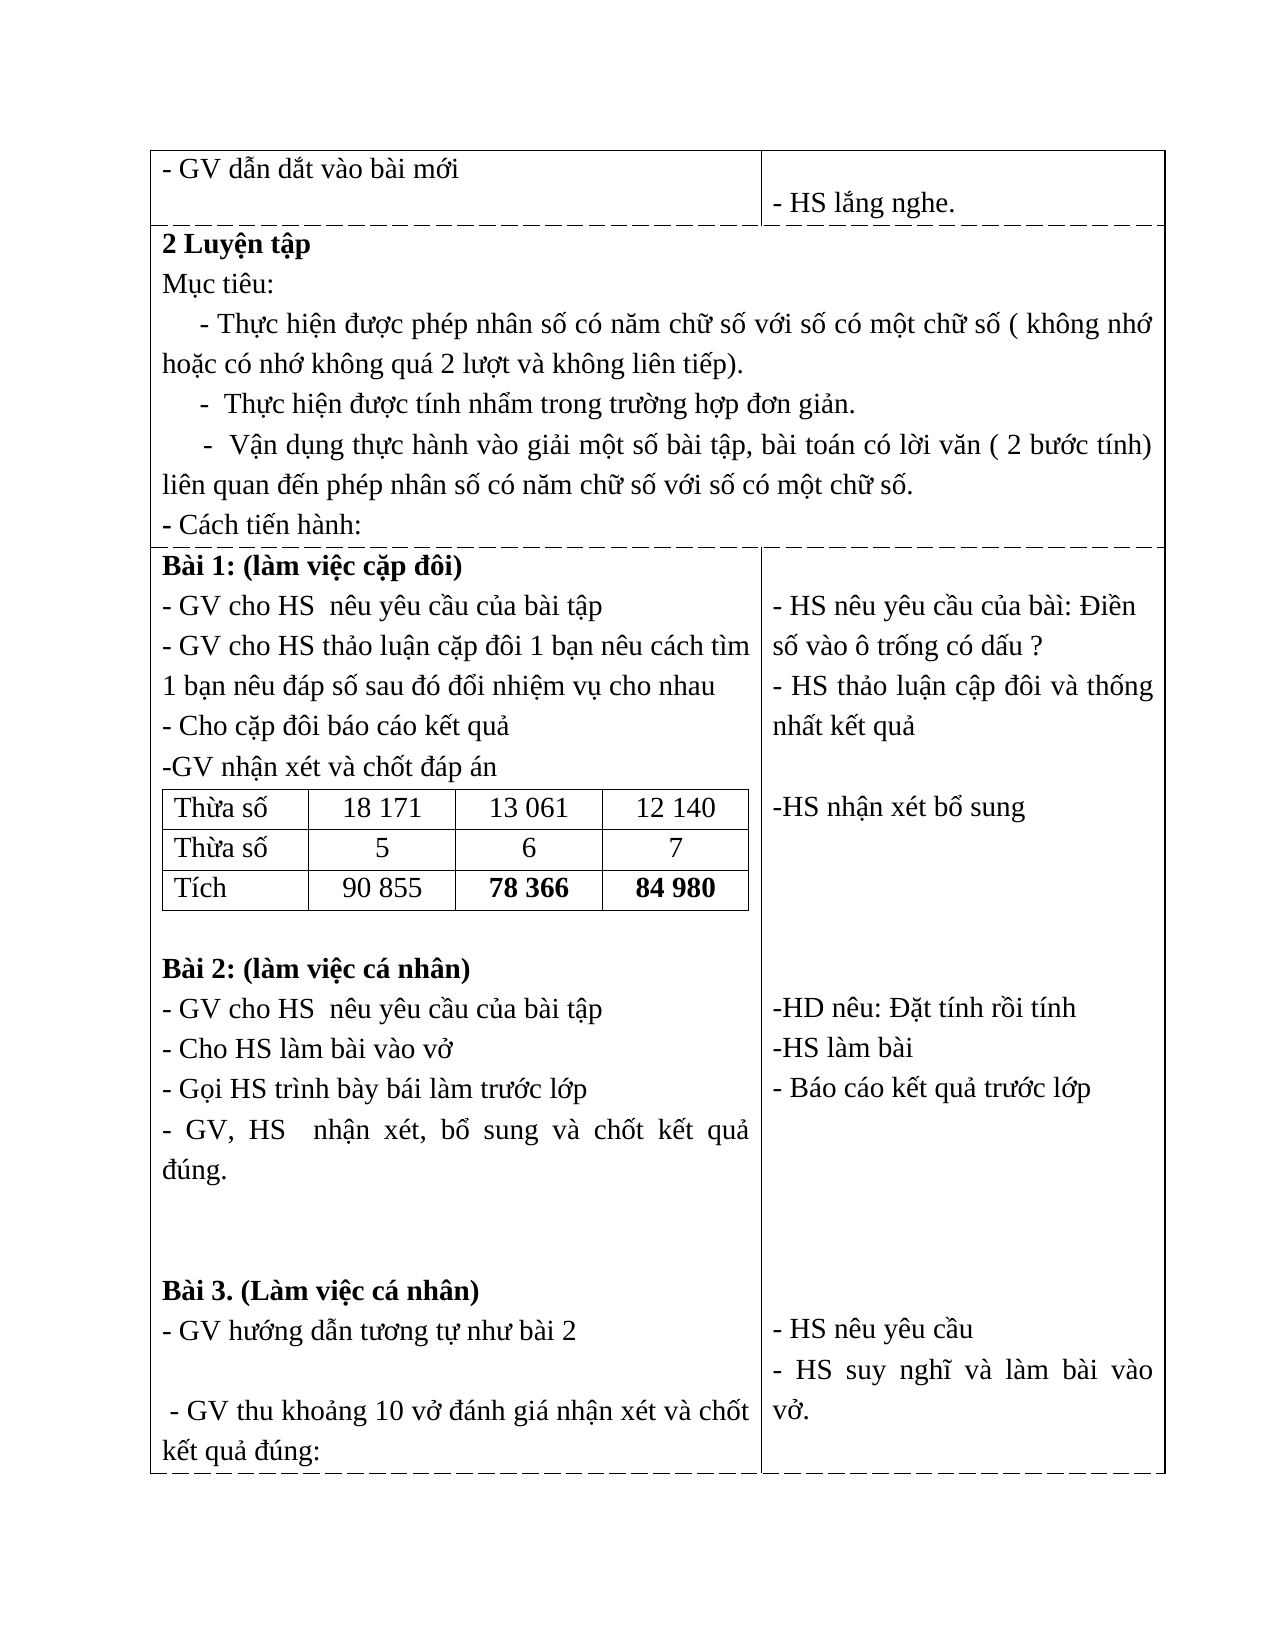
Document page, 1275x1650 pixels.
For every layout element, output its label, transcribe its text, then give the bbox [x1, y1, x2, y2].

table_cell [762, 151, 1164, 225]
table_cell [762, 547, 1164, 1473]
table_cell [151, 151, 761, 225]
table_cell 2 Luyện tập Mục tiêu: - Thực hiện được phép nhân số có năm chữ số với số có một chữ số ( không nhớ hoặc có nhớ không quá 2 lượt và không liên tiếp). - Thực hiện được tính nhẩm trong trường hợp đơn giản. - Vận dụng thực hành vào giải một số bài tập, bài toán có lời văn ( 2 bước tính) liên quan đến phép nhân số có năm chữ số với số có một chữ số. - Cách tiến hành: [151, 225, 1164, 547]
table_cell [151, 547, 761, 1473]
